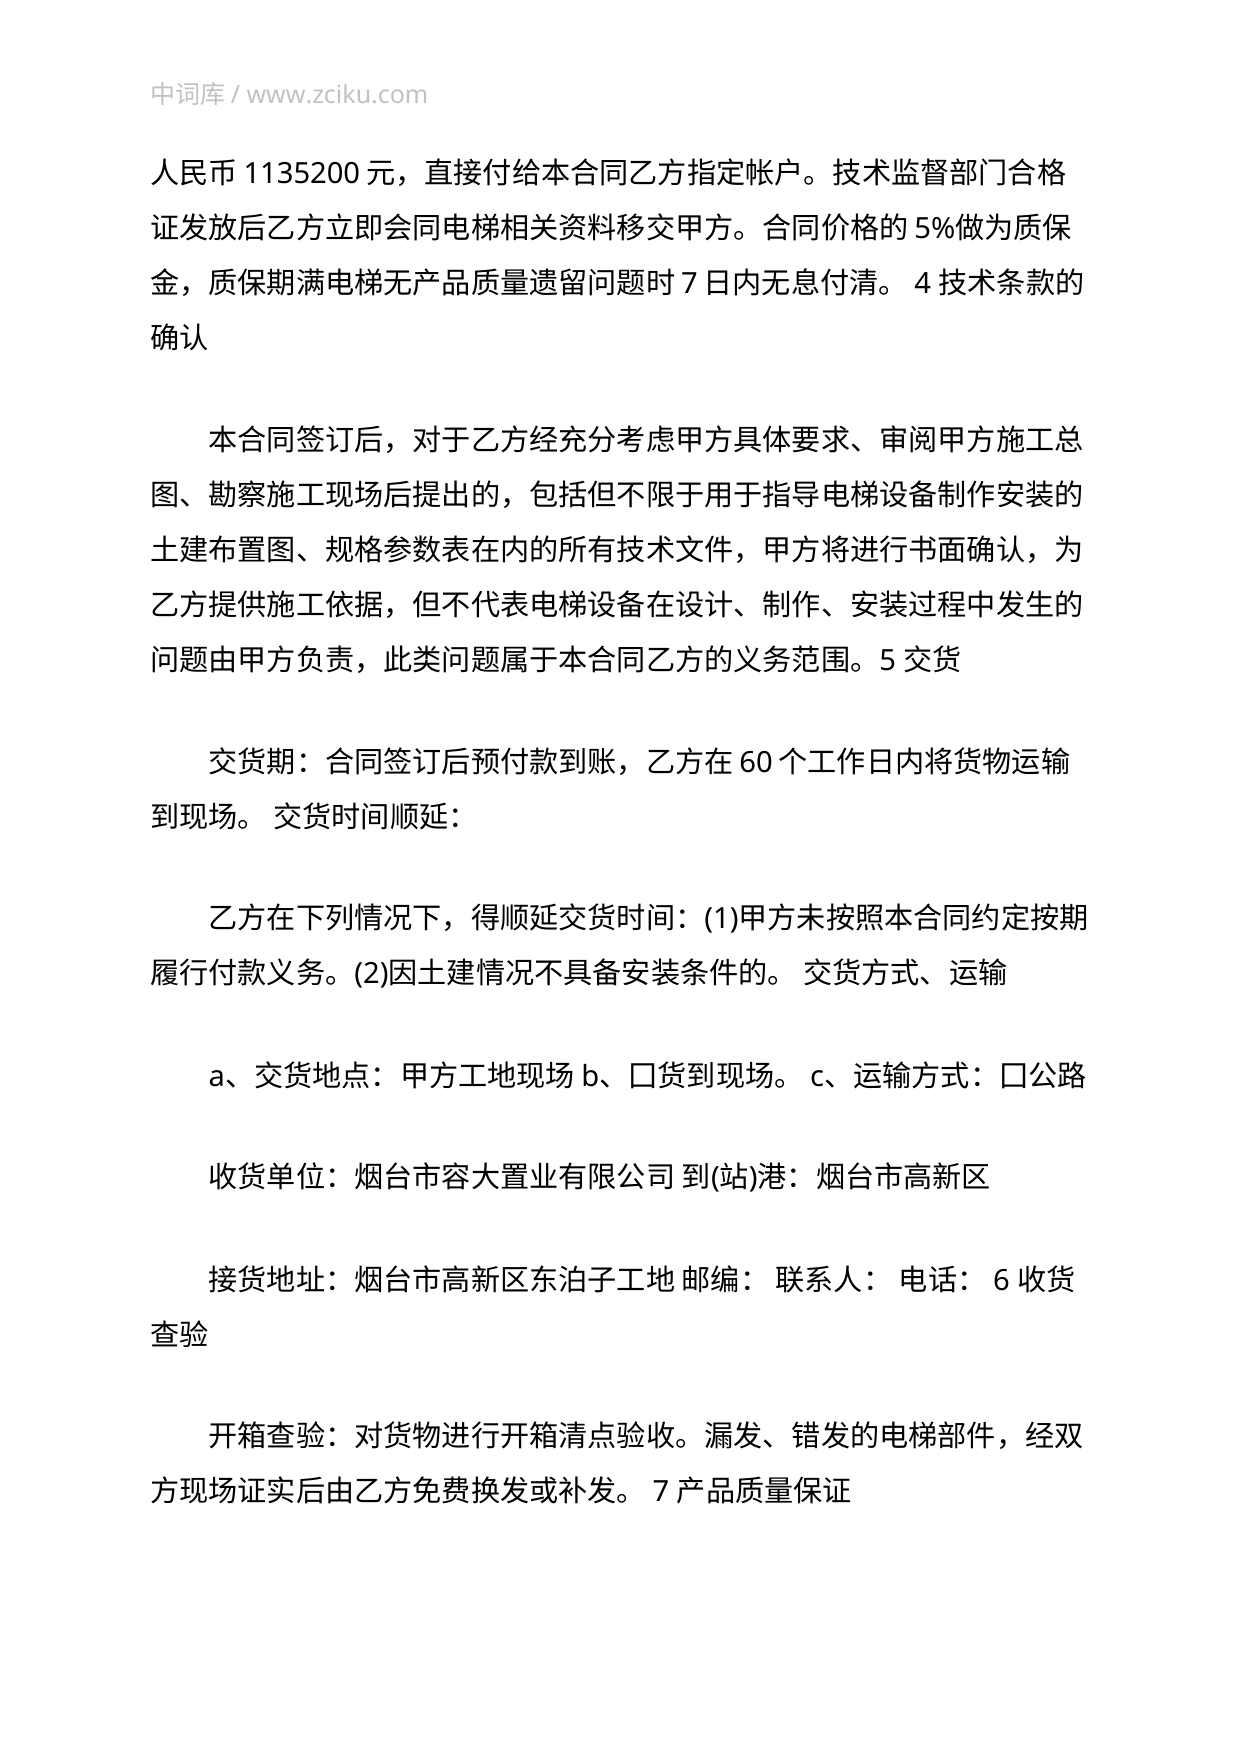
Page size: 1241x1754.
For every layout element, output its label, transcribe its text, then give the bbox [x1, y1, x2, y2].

text 乙方在下列情况下，得顺延交货时间：(1)甲方未按照本合同约定按期履行付款义务。(2)因土建情况不具备安装条件的。 交货方式、运输 [150, 895, 1090, 992]
text 接货地址：烟台市高新区东泊子工地 邮编： 联系人： 电话： 6 收货查验 [150, 1256, 1090, 1353]
text 开箱查验：对货物进行开箱清点验收。漏发、错发的电梯部件，经双方现场证实后由乙方免费换发或补发。 7 产品质量保证 [150, 1413, 1090, 1510]
text 本合同签订后，对于乙方经充分考虑甲方具体要求、审阅甲方施工总图、勘察施工现场后提出的，包括但不限于用于指导电梯设备制作安装的土建布置图、规格参数表在内的所有技术文件，甲方将进行书面确认，为乙方提供施工依据，但不代表电梯设备在设计、制作、安装过程中发生的问题由甲方负责，此类问题属于本合同乙方的义务范围。5 交货 [150, 417, 1090, 679]
text 交货期：合同签订后预付款到账，乙方在60个工作日内将货物运输到现场。 交货时间顺延： [150, 738, 1090, 836]
text a、交货地点：甲方工地现场 b、囗货到现场。 c、运输方式：囗公路 [150, 1052, 1090, 1094]
text 收货单位：烟台市容大置业有限公司 到(站)港：烟台市高新区 [150, 1154, 1090, 1196]
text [150, 150, 1090, 357]
